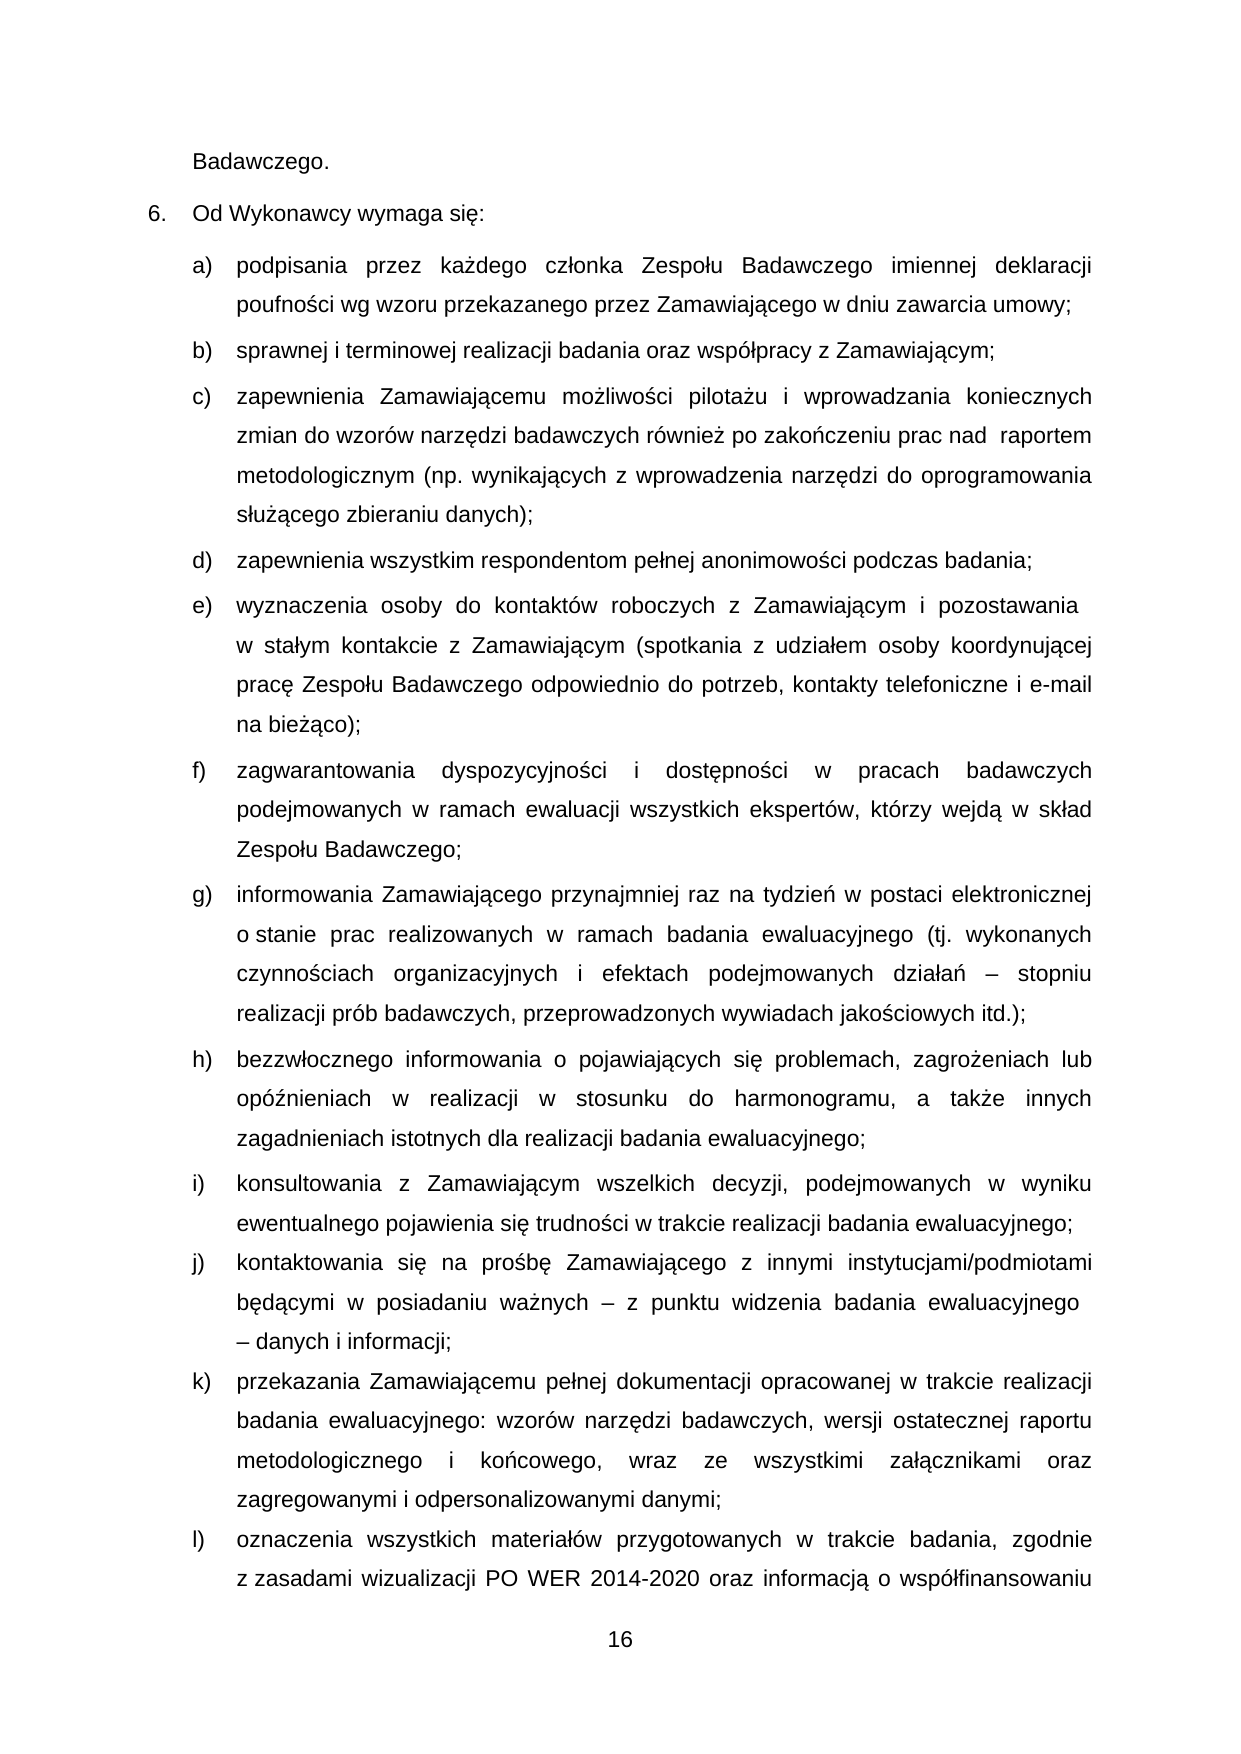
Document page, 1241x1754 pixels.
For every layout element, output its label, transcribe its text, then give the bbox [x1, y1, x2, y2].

list konsultowania z Zamawiającym wszelkich decyzji, podejmowanych w wyniku ewentualnego pojawienia się trudności w trakcie realizacji badania ewaluacyjnego; [192, 1170, 1092, 1236]
list kontaktowania się na prośbę Zamawiającego z innymi instytucjami/podmiotami będącymi w posiadaniu ważnych – z punktu widzenia badania ewaluacyjnego – danych i informacji; [192, 1249, 1092, 1354]
list zagwarantowania dyspozycyjności i dostępności w pracach badawczych podejmowanych w ramach ewaluacji wszystkich ekspertów, którzy wejdą w skład Zespołu Badawczego; [192, 757, 1092, 862]
list wyznaczenia osoby do kontaktów roboczych z Zamawiającym i pozostawania w stałym kontakcie z Zamawiającym (spotkania z udziałem osoby koordynującej pracę Zespołu Badawczego odpowiednio do potrzeb, kontakty telefoniczne i e-mail na bieżąco); [192, 592, 1092, 737]
list Od Wykonawcy wymaga się: [148, 200, 1092, 226]
list zapewnienia wszystkim respondentom pełnej anonimowości podczas badania; [192, 547, 1092, 573]
list przekazania Zamawiającemu pełnej dokumentacji opracowanej w trakcie realizacji badania ewaluacyjnego: wzorów narzędzi badawczych, wersji ostatecznej raportu metodologicznego i końcowego, wraz ze wszystkimi załącznikami oraz zagregowanymi i odpersonalizowanymi danymi; [192, 1368, 1092, 1512]
list podpisania przez każdego członka Zespołu Badawczego imiennej deklaracji poufności wg wzoru przekazanego przez Zamawiającego w dniu zawarcia umowy; [192, 252, 1092, 317]
list sprawnej i terminowej realizacji badania oraz współpracy z Zamawiającym; [192, 337, 1092, 363]
list zapewnienia Zamawiającemu możliwości pilotażu i wprowadzania koniecznych zmian do wzorów narzędzi badawczych również po zakończeniu prac nad raportem metodologicznym (np. wynikających z wprowadzenia narzędzi do oprogramowania służącego zbieraniu danych); [192, 383, 1092, 527]
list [192, 1526, 1092, 1591]
list bezzwłocznego informowania o pojawiających się problemach, zagrożeniach lub opóźnieniach w realizacji w stosunku do harmonogramu, a także innych zagadnieniach istotnych dla realizacji badania ewaluacyjnego; [192, 1046, 1092, 1151]
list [148, 148, 1092, 174]
list informowania Zamawiającego przynajmniej raz na tydzień w postaci elektronicznej o stanie prac realizowanych w ramach badania ewaluacyjnego (tj. wykonanych czynnościach organizacyjnych i efektach podejmowanych działań – stopniu realizacji prób badawczych, przeprowadzonych wywiadach jakościowych itd.); [192, 881, 1092, 1026]
